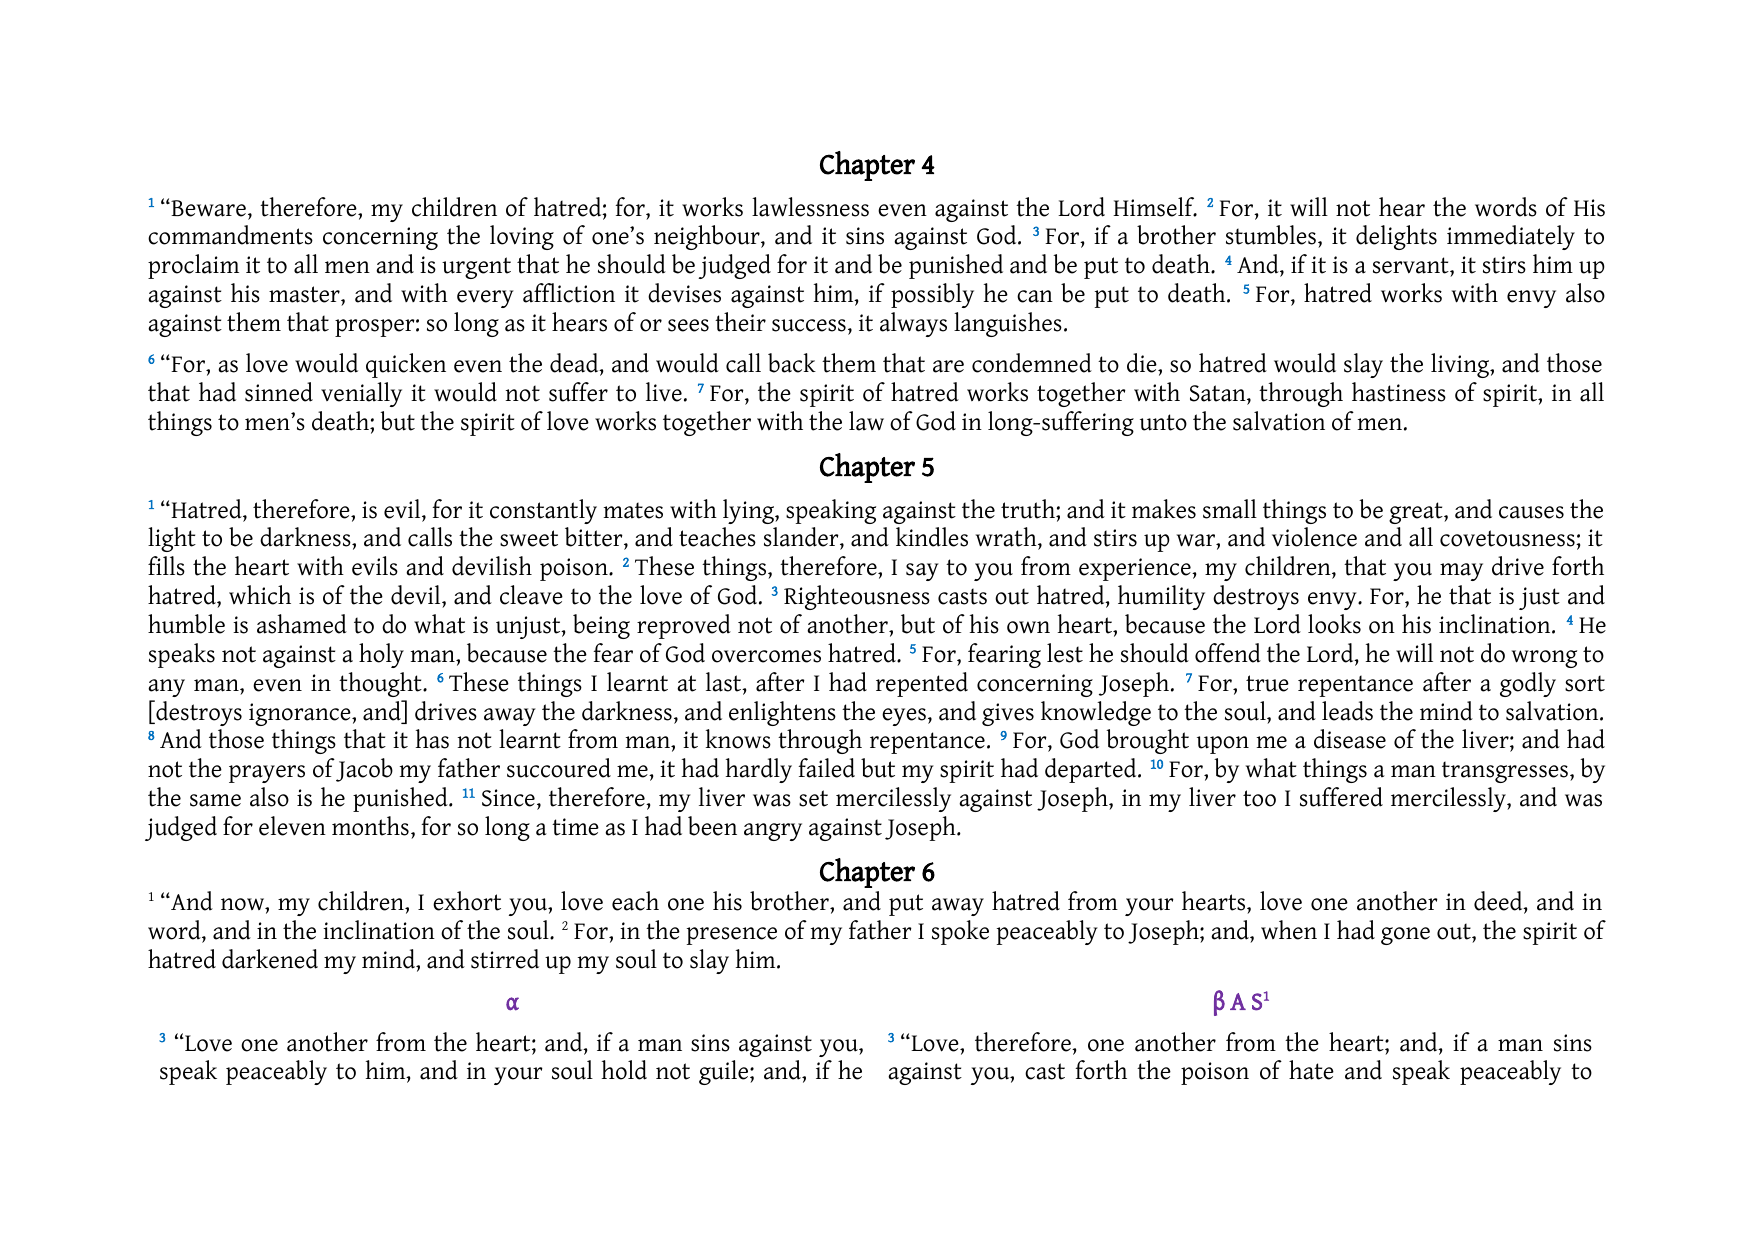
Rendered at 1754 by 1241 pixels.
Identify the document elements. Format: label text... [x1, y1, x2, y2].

text 1 “Beware, therefore, my children of hatred; for, it works lawlessness even against the Lord Himself. 2 For, it will not hear the words of His commandments concerning the loving of one’s neighbour, and it sins against God. 3 For, if a brother stumbles, it delights immediately to proclaim it to all men and is urgent that he should be judged for it and be punished and be put to death. 4 And, if it is a servant, it stirs him up against his master, and with every affliction it devises against him, if possibly he can be put to death. 5 For, hatred works with envy also against them that prosper: so long as it hears of or sees their success, it always languishes. [148, 194, 1606, 338]
text Chapter 4 [148, 148, 1606, 181]
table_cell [876, 1016, 1605, 1087]
text 1 “And now, my children, I exhort you, love each one his brother, and put away hatred from your hearts, love one another in deed, and in word, and in the inclination of the soul. 2 For, in the presence of my father I spoke peaceably to Joseph; and, when I had gone out, the spirit of hatred darkened my mind, and stirred up my soul to slay him. [148, 888, 1606, 975]
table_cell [148, 1016, 876, 1087]
table_header α [148, 975, 876, 1016]
table_header β A S1 [876, 975, 1605, 1016]
text 6 “For, as love would quicken even the dead, and would call back them that are condemned to die, so hatred would slay the living, and those that had sinned venially it would not suffer to live. 7 For, the spirit of hatred works together with Satan, through hastiness of spirit, in all things to men’s death; but the spirit of love works together with the law of God in long-suffering unto the salvation of men. [148, 351, 1606, 437]
text 1 “Hatred, therefore, is evil, for it constantly mates with lying, speaking against the truth; and it makes small things to be great, and causes the light to be darkness, and calls the sweet bitter, and teaches slander, and kindles wrath, and stirs up war, and violence and all covetousness; it fills the heart with evils and devilish poison. 2 These things, therefore, I say to you from experience, my children, that you may drive forth hatred, which is of the devil, and cleave to the love of God. 3 Righteousness casts out hatred, humility destroys envy. For, he that is just and humble is ashamed to do what is unjust, being reproved not of another, but of his own heart, because the Lord looks on his inclination. 4 He speaks not against a holy man, because the fear of God overcomes hatred. 5 For, fearing lest he should offend the Lord, he will not do wrong to any man, even in thought. 6 These things I learnt at last, after I had repented concerning Joseph. 7 For, true repentance after a godly sort [destroys ignorance, and] drives away the darkness, and enlightens the eyes, and gives knowledge to the soul, and leads the mind to salvation. 8 And those things that it has not learnt from man, it knows through repentance. 9 For, God brought upon me a disease of the liver; and had not the prayers of Jacob my father succoured me, it had hardly failed but my spirit had departed. 10 For, by what things a man transgresses, by the same also is he punished. 11 Since, therefore, my liver was set mercilessly against Joseph, in my liver too I suffered mercilessly, and was judged for eleven months, for so long a time as I had been angry against Joseph. [148, 496, 1606, 842]
text Chapter 5 [148, 450, 1606, 483]
text Chapter 6 [148, 855, 1606, 888]
